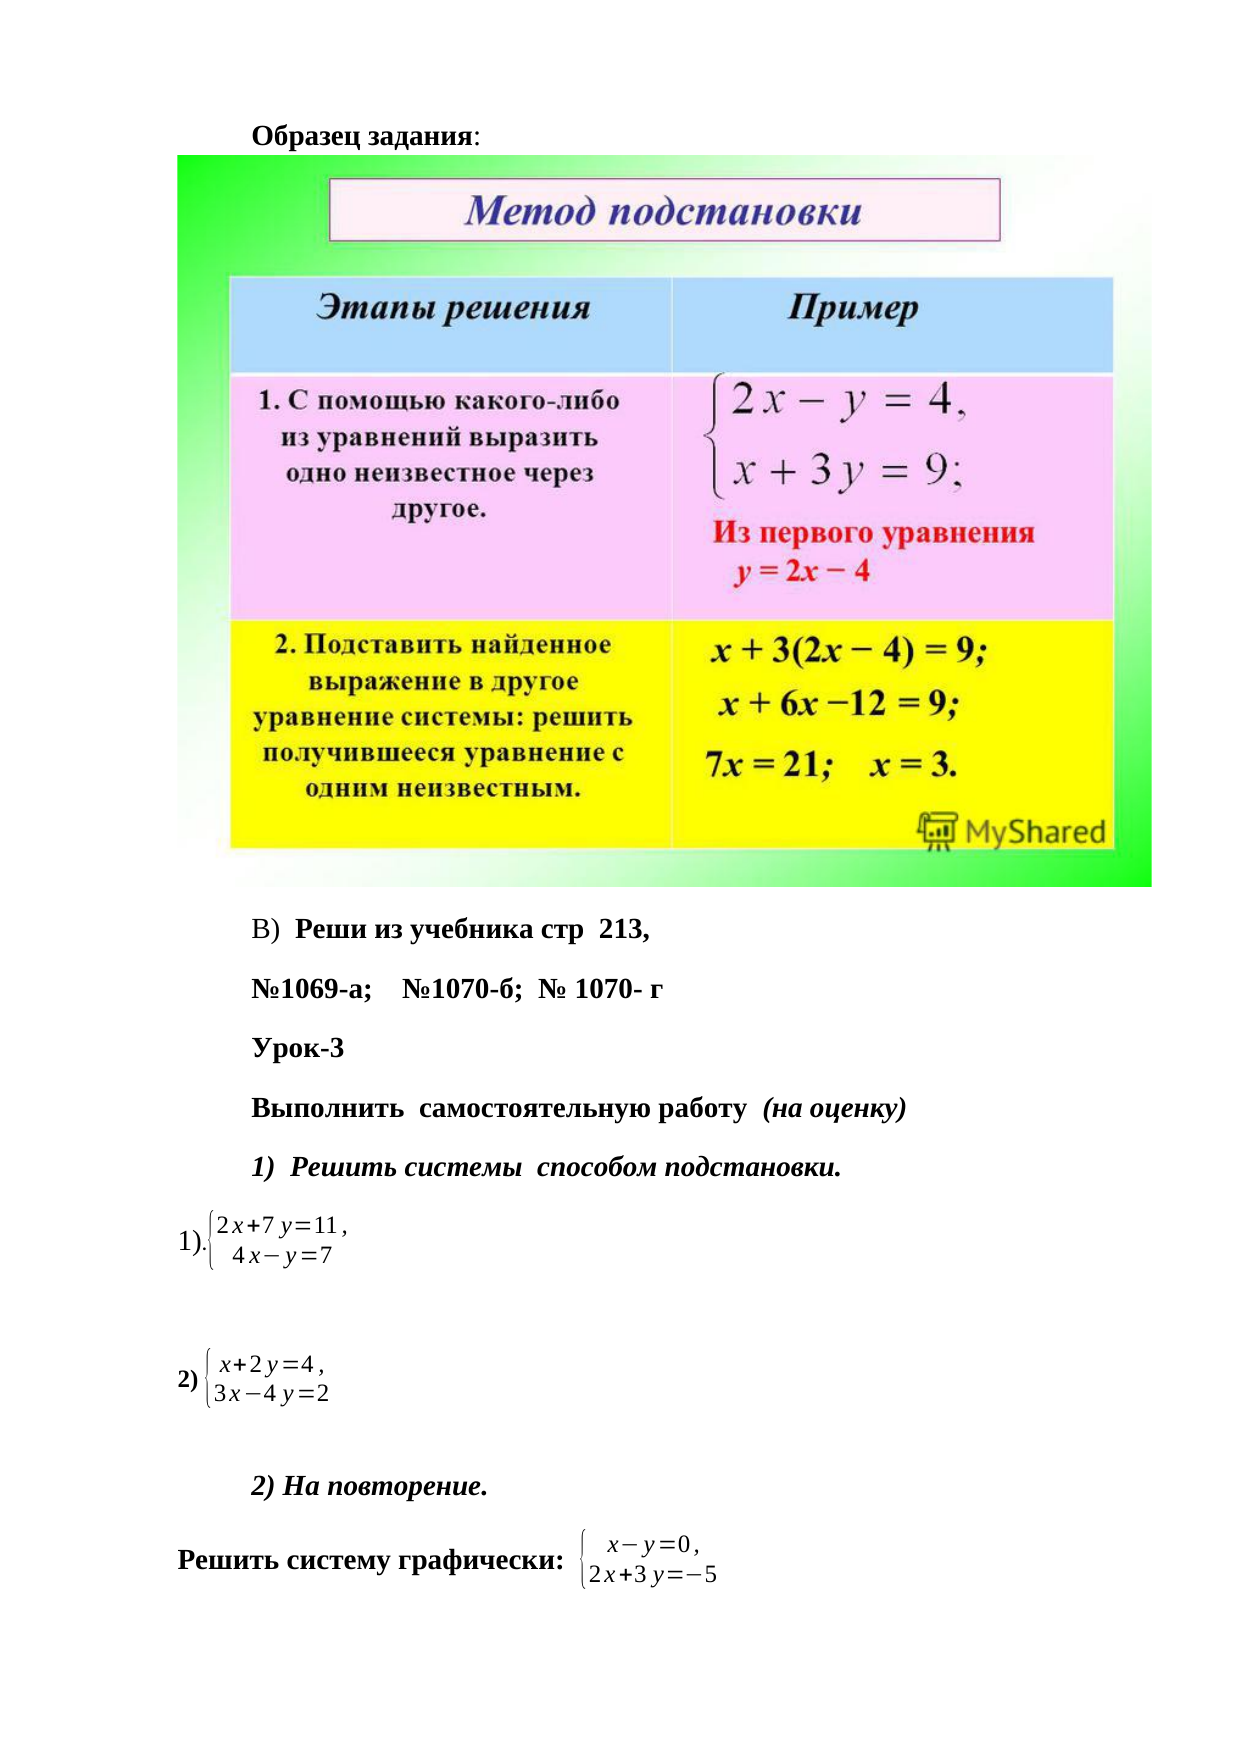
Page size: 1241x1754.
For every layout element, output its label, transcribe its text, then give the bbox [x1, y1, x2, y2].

text 1) Решить системы способом подстановки. [177, 1149, 1152, 1183]
text Урок-3 [177, 1030, 1152, 1064]
text В) Реши из учебника стр 213, [177, 912, 1152, 945]
text 1). [177, 1208, 1152, 1271]
text 2) На повторение. [177, 1468, 1152, 1502]
picture [177, 155, 1152, 887]
text 2) [177, 1347, 1152, 1409]
text Решить систему графически: [177, 1528, 1152, 1590]
text Образец задания: [177, 118, 1152, 155]
text Выполнить самостоятельную работу (на оценку) [177, 1090, 1152, 1123]
text №1069-а; №1070-б; № 1070- г [177, 971, 1152, 1004]
